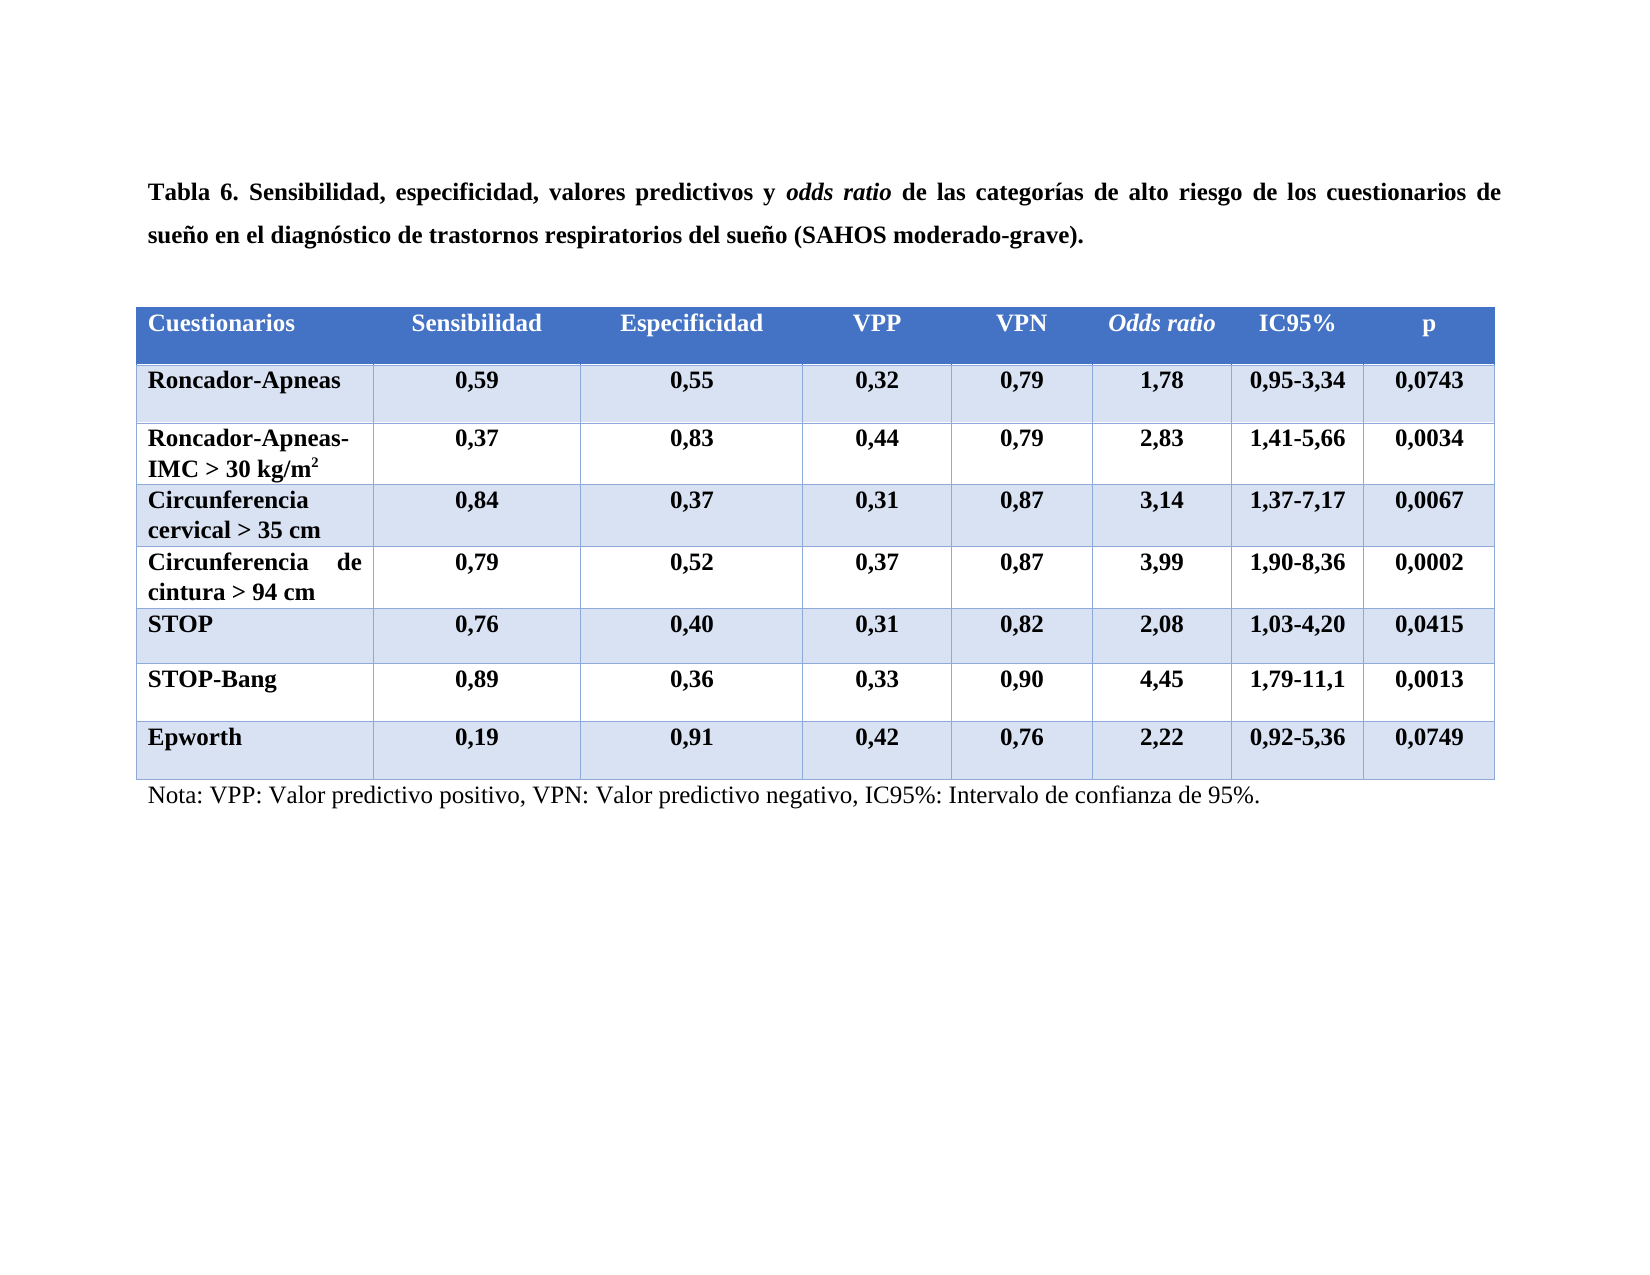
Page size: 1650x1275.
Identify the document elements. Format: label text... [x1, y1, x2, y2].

table_header Odds ratio [1093, 308, 1231, 364]
table_cell 4,45 [1093, 664, 1231, 721]
table_cell 0,76 [374, 609, 580, 663]
table_cell 0,79 [952, 424, 1092, 484]
table_header VPN [952, 308, 1092, 364]
table_cell 3,14 [1093, 485, 1231, 546]
text Tabla 6. Sensibilidad, especificidad, valores predictivos y odds ratio de las categorías de alto riesgo de los cuestionarios de sueño en el diagnóstico de trastornos respiratorios del sueño (SAHOS moderado-grave). [148, 177, 1502, 249]
table_cell 0,84 [374, 485, 580, 546]
table_header Sensibilidad [374, 308, 580, 364]
table_cell Circunferencia cervical > 35 cm [137, 485, 373, 546]
table_cell 0,0013 [1364, 664, 1494, 721]
table_cell 2,22 [1093, 722, 1231, 779]
table_cell 0,90 [952, 664, 1092, 721]
table_cell 1,90-8,36 [1232, 547, 1363, 608]
table_cell Circunferencia de cintura > 94 cm [137, 547, 373, 608]
table_cell 0,0415 [1364, 609, 1494, 663]
table_cell 0,37 [374, 424, 580, 484]
table_cell 0,40 [581, 609, 802, 663]
table_cell 1,79-11,1 [1232, 664, 1363, 721]
table_cell 2,08 [1093, 609, 1231, 663]
table_cell 0,42 [803, 722, 951, 779]
table_cell 1,03-4,20 [1232, 609, 1363, 663]
table_cell 1,37-7,17 [1232, 485, 1363, 546]
table_cell 0,0749 [1364, 722, 1494, 779]
table_cell 0,91 [581, 722, 802, 779]
table_cell 0,59 [374, 366, 580, 422]
table_cell 0,79 [374, 547, 580, 608]
table_cell 0,44 [803, 424, 951, 484]
table_cell 0,87 [952, 485, 1092, 546]
table_header Cuestionarios [137, 308, 373, 364]
table_cell 2,83 [1093, 424, 1231, 484]
table_cell 0,0034 [1364, 424, 1494, 484]
table_cell 0,0743 [1364, 366, 1494, 422]
table_cell 0,31 [803, 485, 951, 546]
table_cell 0,87 [952, 547, 1092, 608]
table_header Especificidad [581, 308, 802, 364]
table_cell STOP [137, 609, 373, 663]
table_cell Roncador-Apneas [137, 366, 373, 422]
table_cell 0,0002 [1364, 547, 1494, 608]
table_cell 0,55 [581, 366, 802, 422]
table_cell 0,92-5,36 [1232, 722, 1363, 779]
table_cell Epworth [137, 722, 373, 779]
table_cell 3,99 [1093, 547, 1231, 608]
table_cell 0,95-3,34 [1232, 366, 1363, 422]
table_cell 0,82 [952, 609, 1092, 663]
table_cell 0,83 [581, 424, 802, 484]
text Nota: VPP: Valor predictivo positivo, VPN: Valor predictivo negativo, IC95%: Intervalo de confianza de 95%. [148, 780, 1502, 809]
table_cell 0,89 [374, 664, 580, 721]
table_cell 0,76 [952, 722, 1092, 779]
table_cell 1,78 [1093, 366, 1231, 422]
table_cell 0,33 [803, 664, 951, 721]
table_cell 0,52 [581, 547, 802, 608]
table_cell 0,79 [952, 366, 1092, 422]
table_cell 0,32 [803, 366, 951, 422]
table_cell 0,31 [803, 609, 951, 663]
table_cell 0,36 [581, 664, 802, 721]
table_cell 1,41-5,66 [1232, 424, 1363, 484]
table_cell 0,37 [581, 485, 802, 546]
table_cell STOP-Bang [137, 664, 373, 721]
table_cell 0,37 [803, 547, 951, 608]
table_header IC95% [1232, 308, 1363, 364]
table_cell 0,19 [374, 722, 580, 779]
table_cell 0,0067 [1364, 485, 1494, 546]
table_cell Roncador-Apneas-IMC > 30 kg/m2 [137, 424, 373, 484]
table_header p [1364, 308, 1494, 364]
table_header VPP [803, 308, 951, 364]
